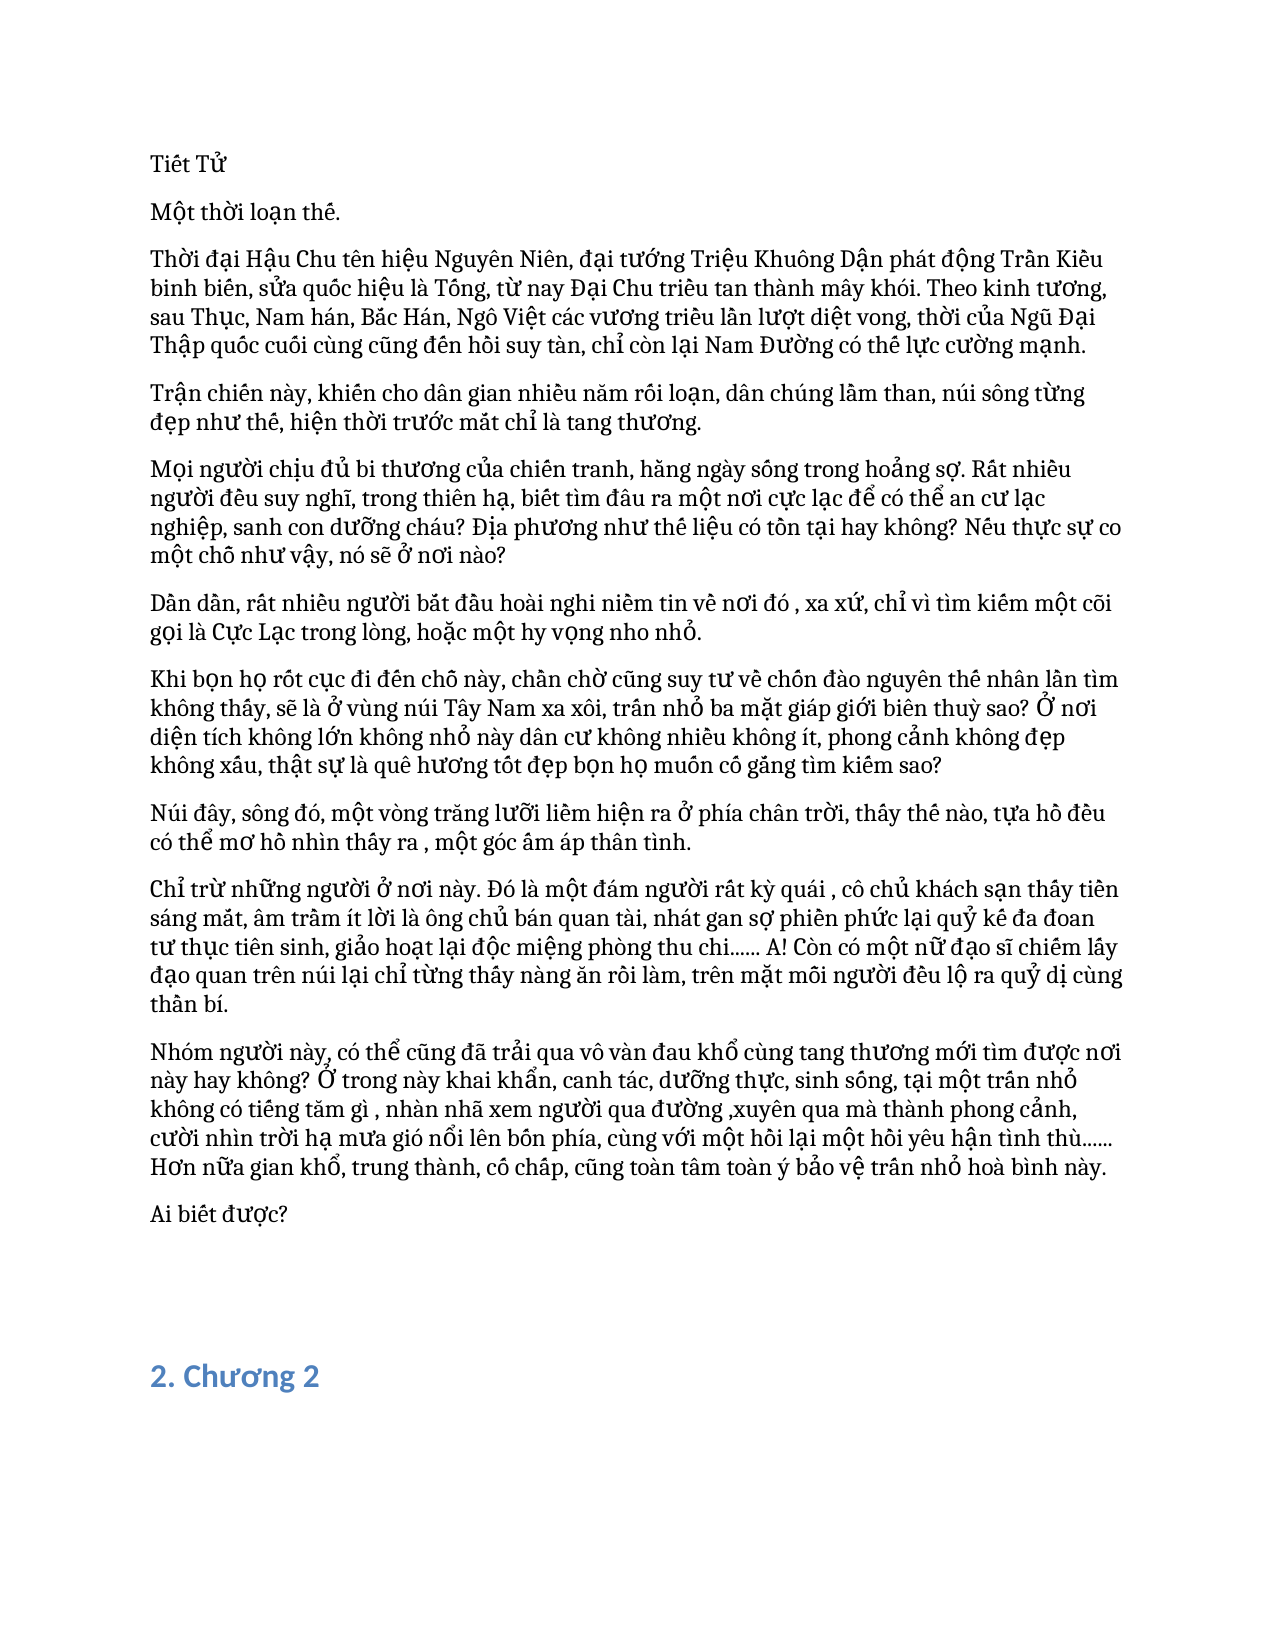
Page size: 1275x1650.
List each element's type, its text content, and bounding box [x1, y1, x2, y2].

text Ai biết được? [150, 1200, 1125, 1229]
text Thời đại Hậu Chu tên hiệu Nguyên Niên, đại tướng Triệu Khuông Dận phát động Trần Kiều binh biến, sửa quốc hiệu là Tống, từ nay Đại Chu triều tan thành mây khói. Theo kinh tương, sau Thục, Nam hán, Bắc Hán, Ngô Việt các vương triều lần lượt diệt vong, thời của Ngũ Đại Thập quốc cuối cùng cũng đến hồi suy tàn, chỉ còn lại Nam Đường có thế lực cường mạnh. [150, 245, 1125, 360]
text Chỉ trừ những người ở nơi này. Đó là một đám người rất kỳ quái , cô chủ khách sạn thấy tiền sáng mắt, âm trầm ít lời là ông chủ bán quan tài, nhát gan sợ phiền phức lại quỷ kế đa đoan tư thục tiên sinh, giảo hoạt lại độc miệng phòng thu chi...... A! Còn có một nữ đạo sĩ chiếm lấy đạo quan trên núi lại chỉ từng thấy nàng ăn rồi làm, trên mặt mỗi người đều lộ ra quỷ dị cùng thần bí. [150, 875, 1125, 1019]
text Tiết Tử [150, 150, 1125, 179]
text Một thời loạn thế. [150, 197, 1125, 226]
text Dần dần, rất nhiều người bắt đầu hoài nghi niềm tin về nơi đó , xa xứ, chỉ vì tìm kiếm một cõi gọi là Cực Lạc trong lòng, hoặc một hy vọng nho nhỏ. [150, 589, 1125, 646]
text Mọi người chịu đủ bi thương của chiến tranh, hằng ngày sống trong hoảng sợ. Rất nhiều người đều suy nghĩ, trong thiên hạ, biết tìm đâu ra một nơi cực lạc để có thể an cư lạc nghiệp, sanh con dưỡng cháu? Địa phương như thế liệu có tồn tại hay không? Nếu thực sự co một chỗ như vậy, nó sẽ ở nơi nào? [150, 455, 1125, 570]
subtitle 2. Chương 2 [150, 1354, 1125, 1395]
text Nhóm người này, có thể cũng đã trải qua vô vàn đau khổ cùng tang thương mới tìm được nơi này hay không? Ở trong này khai khẩn, canh tác, dưỡng thực, sinh sống, tại một trấn nhỏ không có tiếng tăm gì , nhàn nhã xem người qua đường ,xuyên qua mà thành phong cảnh, cười nhìn trời hạ mưa gió nổi lên bốn phía, cùng với một hồi lại một hồi yêu hận tình thù...... Hơn nữa gian khổ, trung thành, cố chấp, cũng toàn tâm toàn ý bảo vệ trấn nhỏ hoà bình này. [150, 1037, 1125, 1181]
text Khi bọn họ rốt cục đi đến chỗ này, chần chờ cũng suy tư về chốn đào nguyên thế nhân lần tìm không thấy, sẽ là ở vùng núi Tây Nam xa xôi, trấn nhỏ ba mặt giáp giới biên thuỳ sao? Ở nơi diện tích không lớn không nhỏ này dân cư không nhiều không ít, phong cảnh không đẹp không xấu, thật sự là quê hương tốt đẹp bọn họ muốn cố gắng tìm kiếm sao? [150, 665, 1125, 780]
text Trận chiến này, khiến cho dân gian nhiều năm rối loạn, dân chúng lầm than, núi sông từng đẹp như thế, hiện thời trước mắt chỉ là tang thương. [150, 379, 1125, 436]
text Núi đây, sông đó, một vòng trăng lưỡi liềm hiện ra ở phía chân trời, thấy thế nào, tựa hồ đều có thể mơ hồ nhìn thấy ra , một góc ấm áp thân tình. [150, 799, 1125, 856]
